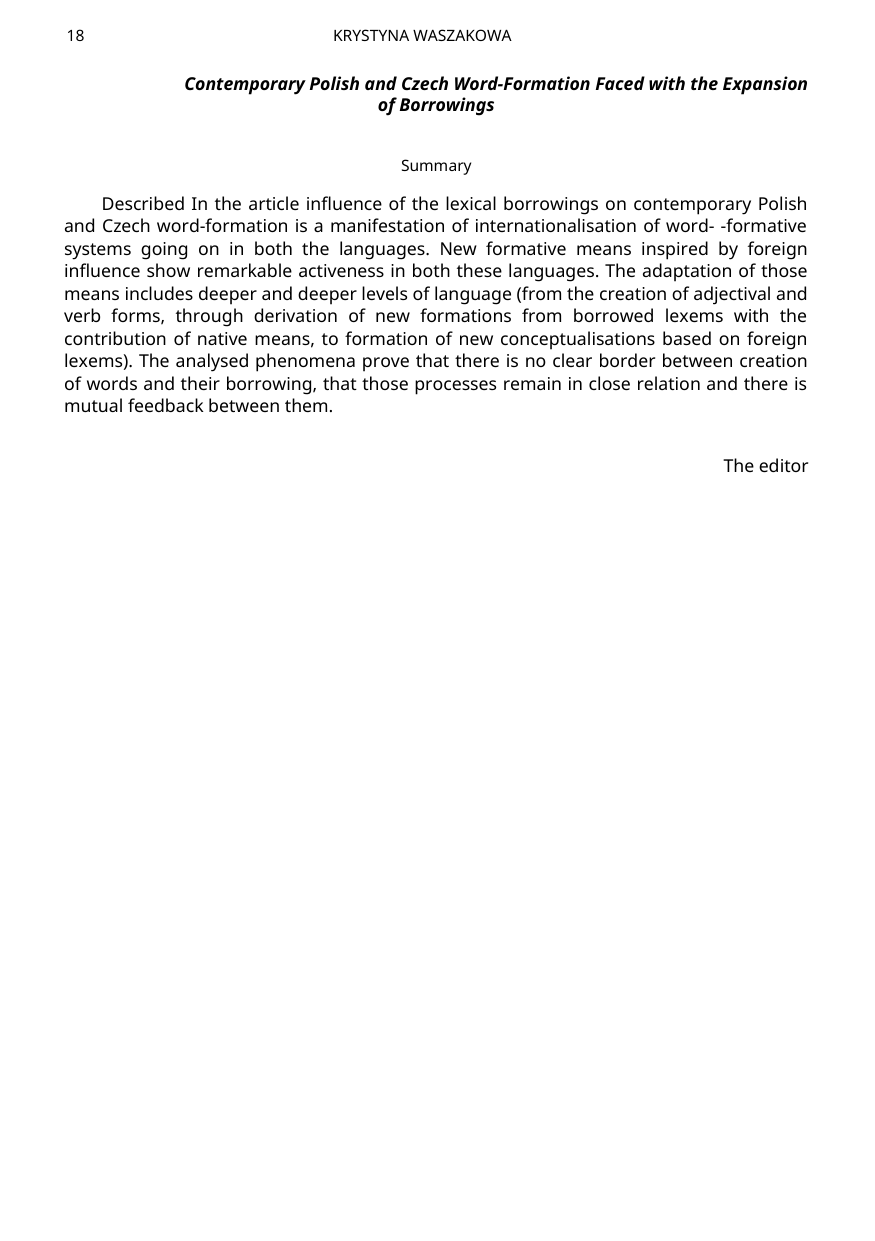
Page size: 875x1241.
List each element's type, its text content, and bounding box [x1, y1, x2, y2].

text KRYSTYNA WASZAKOWA [333, 28, 512, 44]
text of Borrowings [64, 97, 394, 114]
text Summary [64, 159, 808, 174]
text of Borrowings [391, 97, 808, 114]
text Described In the article influence of the lexical borrowings on contemporary Polish and Czech word-formation is a manifestation of internationalisation of word- -formative systems going on in both the languages. New formative means inspired by foreign influence show remarkable activeness in both these languages. The adaptation of those means includes deeper and deeper levels of language (from the creation of adjectival and verb forms, through derivation of new formations from borrowed lexems with the contribution of native means, to formation of new conceptualisations based on foreign lexems). The analysed phenomena prove that there is no clear border between creation of words and their borrowing, that those processes remain in close relation and there is mutual feedback between them. [64, 192, 808, 417]
text 18 [66, 29, 84, 44]
text Contemporary Polish and Czech Word-Formation Faced with the Expansion [64, 77, 808, 94]
text The editor [64, 458, 808, 476]
